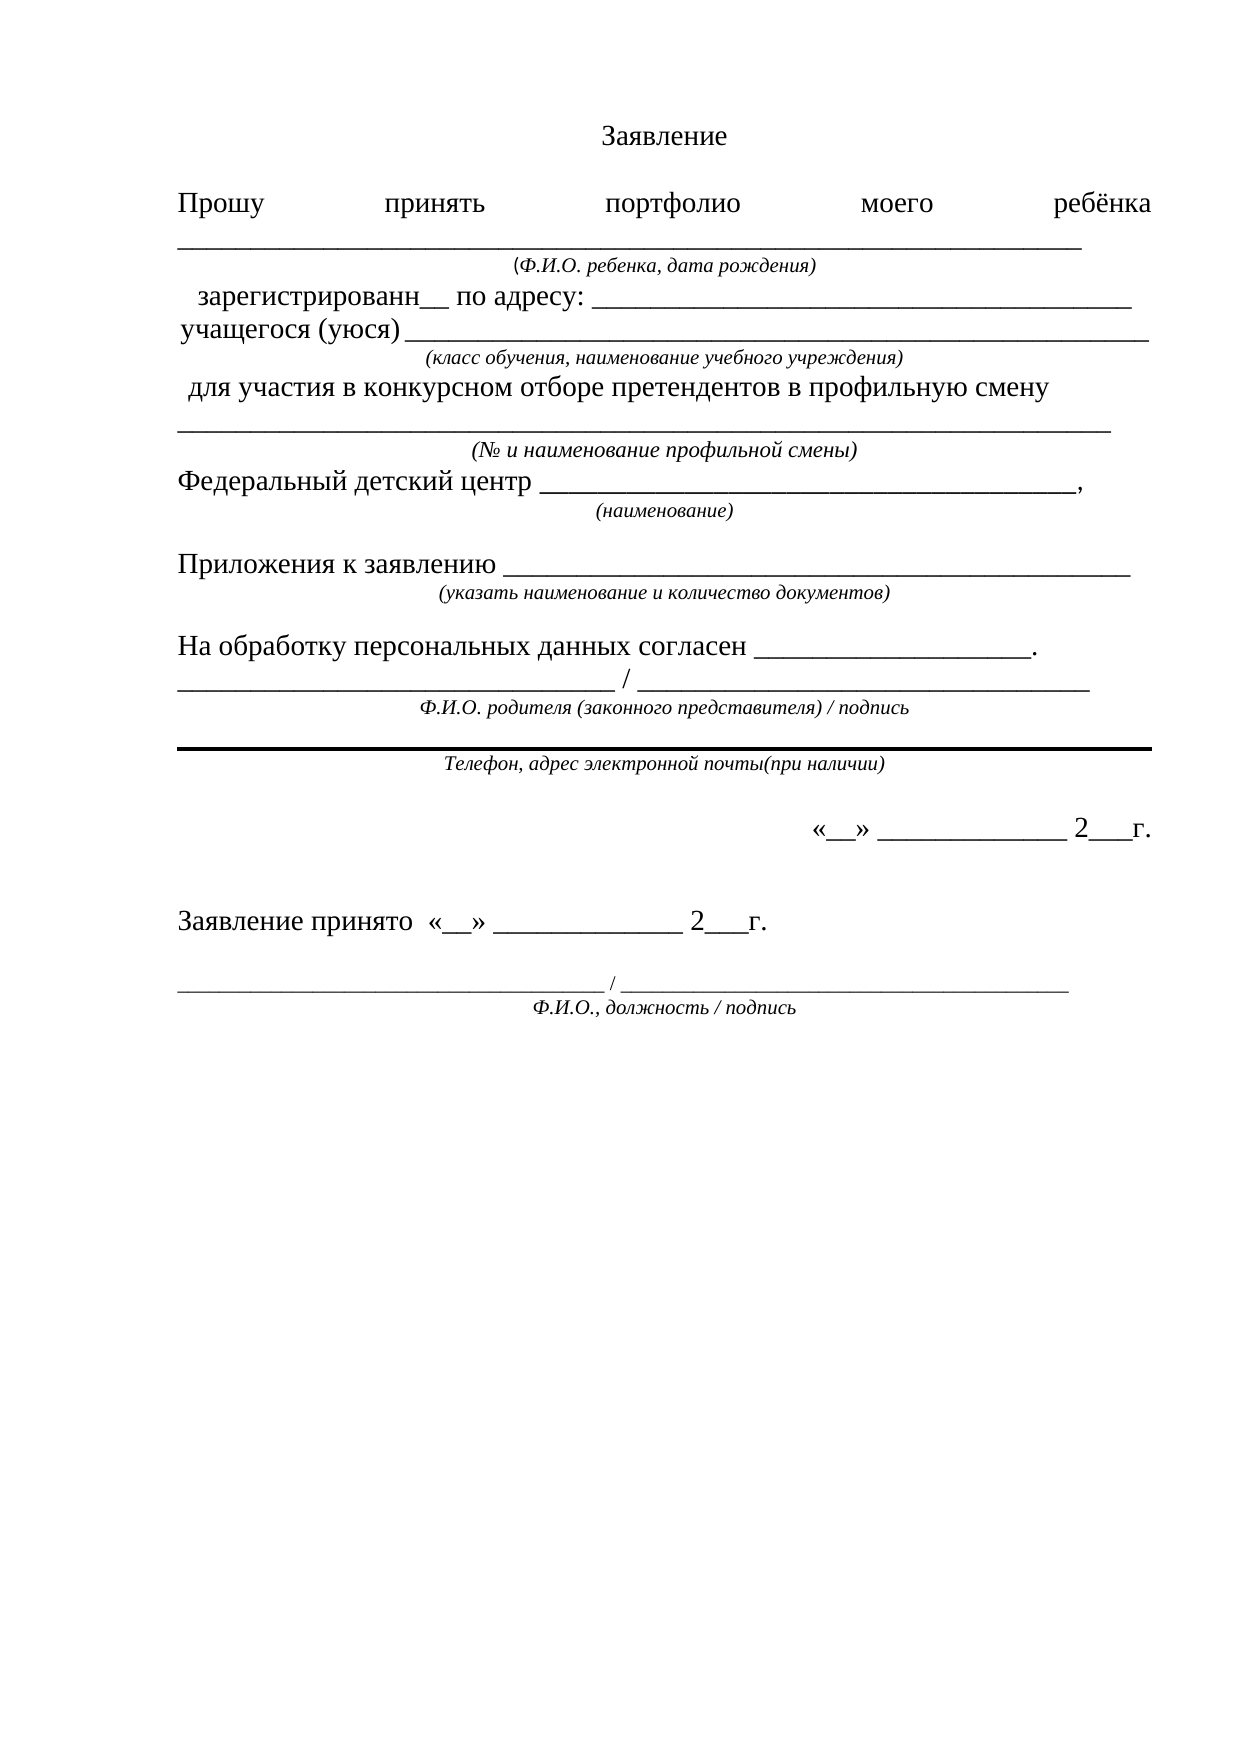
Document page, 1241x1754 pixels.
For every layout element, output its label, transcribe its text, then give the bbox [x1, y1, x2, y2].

text Федеральный детский центр _____________________________________, [177, 462, 1152, 498]
text (Ф.И.О. ребенка, дата рождения) [177, 252, 1152, 278]
text учащегося (уюся) ___________________________________________________ [177, 311, 1152, 345]
text зарегистрированн__ по адресу: _____________________________________ [177, 278, 1152, 311]
text для участия в конкурсном отборе претендентов в профильную смену [188, 369, 1152, 402]
text ________________________________________________________________ [177, 402, 1152, 436]
text Прошу принять портфолио моего ребёнка ______________________________________________________________ [177, 185, 1152, 252]
text Телефон, адрес электронной почты(при наличии) [177, 751, 1152, 777]
text (№ и наименование профильной смены) [177, 436, 1152, 462]
text Приложения к заявлению ___________________________________________ [177, 546, 1152, 579]
text _________________________________________ / ___________________________________________ [177, 971, 1152, 994]
text (указать наименование и количество документов) [177, 579, 1152, 604]
text Ф.И.О. родителя (законного представителя) / подпись [177, 695, 1152, 721]
text (наименование) [177, 498, 1152, 522]
text ______________________________ / _______________________________ [177, 661, 1152, 695]
text «__» _____________ 2___г. [177, 811, 1152, 844]
text (класс обучения, наименование учебного учреждения) [177, 345, 1152, 369]
text Заявление принято «__» _____________ 2___г. [177, 903, 1152, 937]
text Заявление [177, 118, 1152, 152]
text Ф.И.О., должность / подпись [177, 994, 1152, 1019]
text На обработку персональных данных согласен ___________________. [177, 628, 1152, 661]
